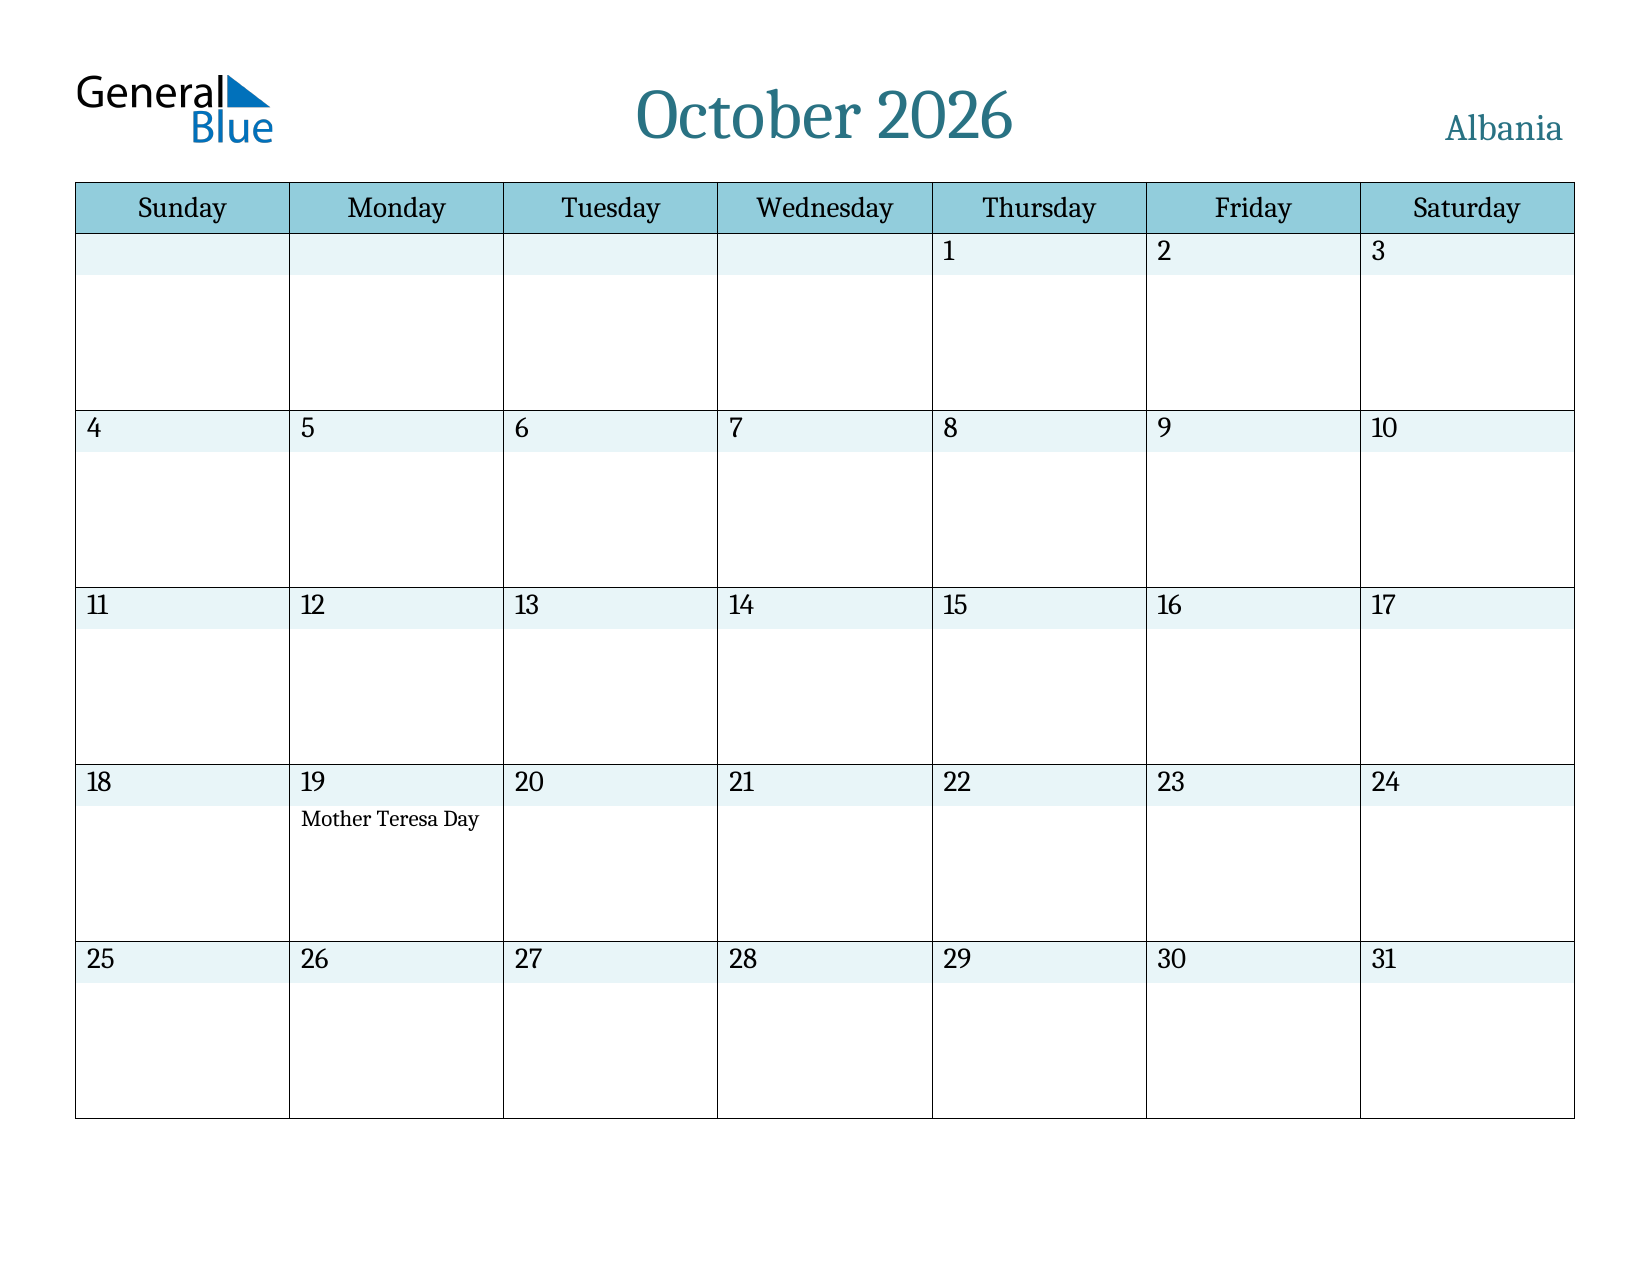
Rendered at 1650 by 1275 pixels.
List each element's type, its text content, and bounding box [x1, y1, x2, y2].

table_cell 13 [504, 588, 717, 629]
table_cell [1361, 275, 1574, 410]
table_cell 15 [933, 588, 1146, 629]
table_cell Thursday [933, 183, 1146, 233]
table_cell 11 [76, 588, 289, 629]
table_cell 23 [1147, 765, 1360, 806]
table_header Albania [1146, 75, 1574, 182]
table_cell [504, 629, 717, 764]
table_cell Wednesday [718, 183, 932, 233]
table_cell [718, 806, 932, 941]
table_cell [1147, 452, 1360, 587]
table_cell [933, 452, 1146, 587]
table_cell 17 [1361, 588, 1574, 629]
table_cell [504, 806, 717, 941]
table_cell [290, 983, 503, 1118]
table_cell [1361, 983, 1574, 1118]
table_cell 25 [76, 942, 289, 983]
table_cell 14 [718, 588, 932, 629]
table_cell 12 [290, 588, 503, 629]
table_cell [76, 983, 289, 1118]
table_cell Tuesday [504, 183, 717, 233]
table_cell [718, 452, 932, 587]
picture [77, 75, 273, 143]
table_cell 27 [504, 942, 717, 983]
table_cell 2 [1147, 234, 1360, 275]
table_cell [76, 629, 289, 764]
table_cell Monday [290, 183, 503, 233]
table_cell [1147, 983, 1360, 1118]
table_cell Friday [1147, 183, 1360, 233]
table_cell [933, 983, 1146, 1118]
table_cell Mother Teresa Day [290, 806, 503, 941]
table_cell 8 [933, 411, 1146, 452]
table_cell 1 [933, 234, 1146, 275]
table_cell [1147, 275, 1360, 410]
table_cell [76, 452, 289, 587]
table_cell 20 [504, 765, 717, 806]
table_cell [718, 234, 932, 275]
table_cell [1361, 452, 1574, 587]
table_cell [504, 452, 717, 587]
table_header [76, 75, 503, 182]
table_cell [1361, 629, 1574, 764]
table_cell 24 [1361, 765, 1574, 806]
table_cell 31 [1361, 942, 1574, 983]
table_cell 16 [1147, 588, 1360, 629]
table_cell 7 [718, 411, 932, 452]
table_cell 10 [1361, 411, 1574, 452]
table_cell 21 [718, 765, 932, 806]
table_cell 28 [718, 942, 932, 983]
table_cell [718, 629, 932, 764]
table_cell [504, 983, 717, 1118]
table_cell [504, 234, 717, 275]
table_cell [933, 806, 1146, 941]
table_cell [76, 806, 289, 941]
table_cell [290, 234, 503, 275]
table_cell 3 [1361, 234, 1574, 275]
table_cell [1147, 629, 1360, 764]
table_cell 26 [290, 942, 503, 983]
table_cell 29 [933, 942, 1146, 983]
table_cell [290, 629, 503, 764]
table_cell Sunday [76, 183, 289, 233]
table_cell 19 [290, 765, 503, 806]
table_cell Saturday [1361, 183, 1574, 233]
table_header October 2026 [504, 75, 1146, 182]
table_cell [1361, 806, 1574, 941]
table_cell [290, 275, 503, 410]
table_cell [504, 275, 717, 410]
table_cell 30 [1147, 942, 1360, 983]
table_cell [933, 629, 1146, 764]
table_cell [290, 452, 503, 587]
table_cell 9 [1147, 411, 1360, 452]
table_cell [718, 275, 932, 410]
table_cell [1147, 806, 1360, 941]
table_cell 18 [76, 765, 289, 806]
table_cell 5 [290, 411, 503, 452]
table_cell 4 [76, 411, 289, 452]
table_cell 22 [933, 765, 1146, 806]
table_cell [718, 983, 932, 1118]
table_cell 6 [504, 411, 717, 452]
table_cell [933, 275, 1146, 410]
table_cell [76, 275, 289, 410]
table_cell [76, 234, 289, 275]
